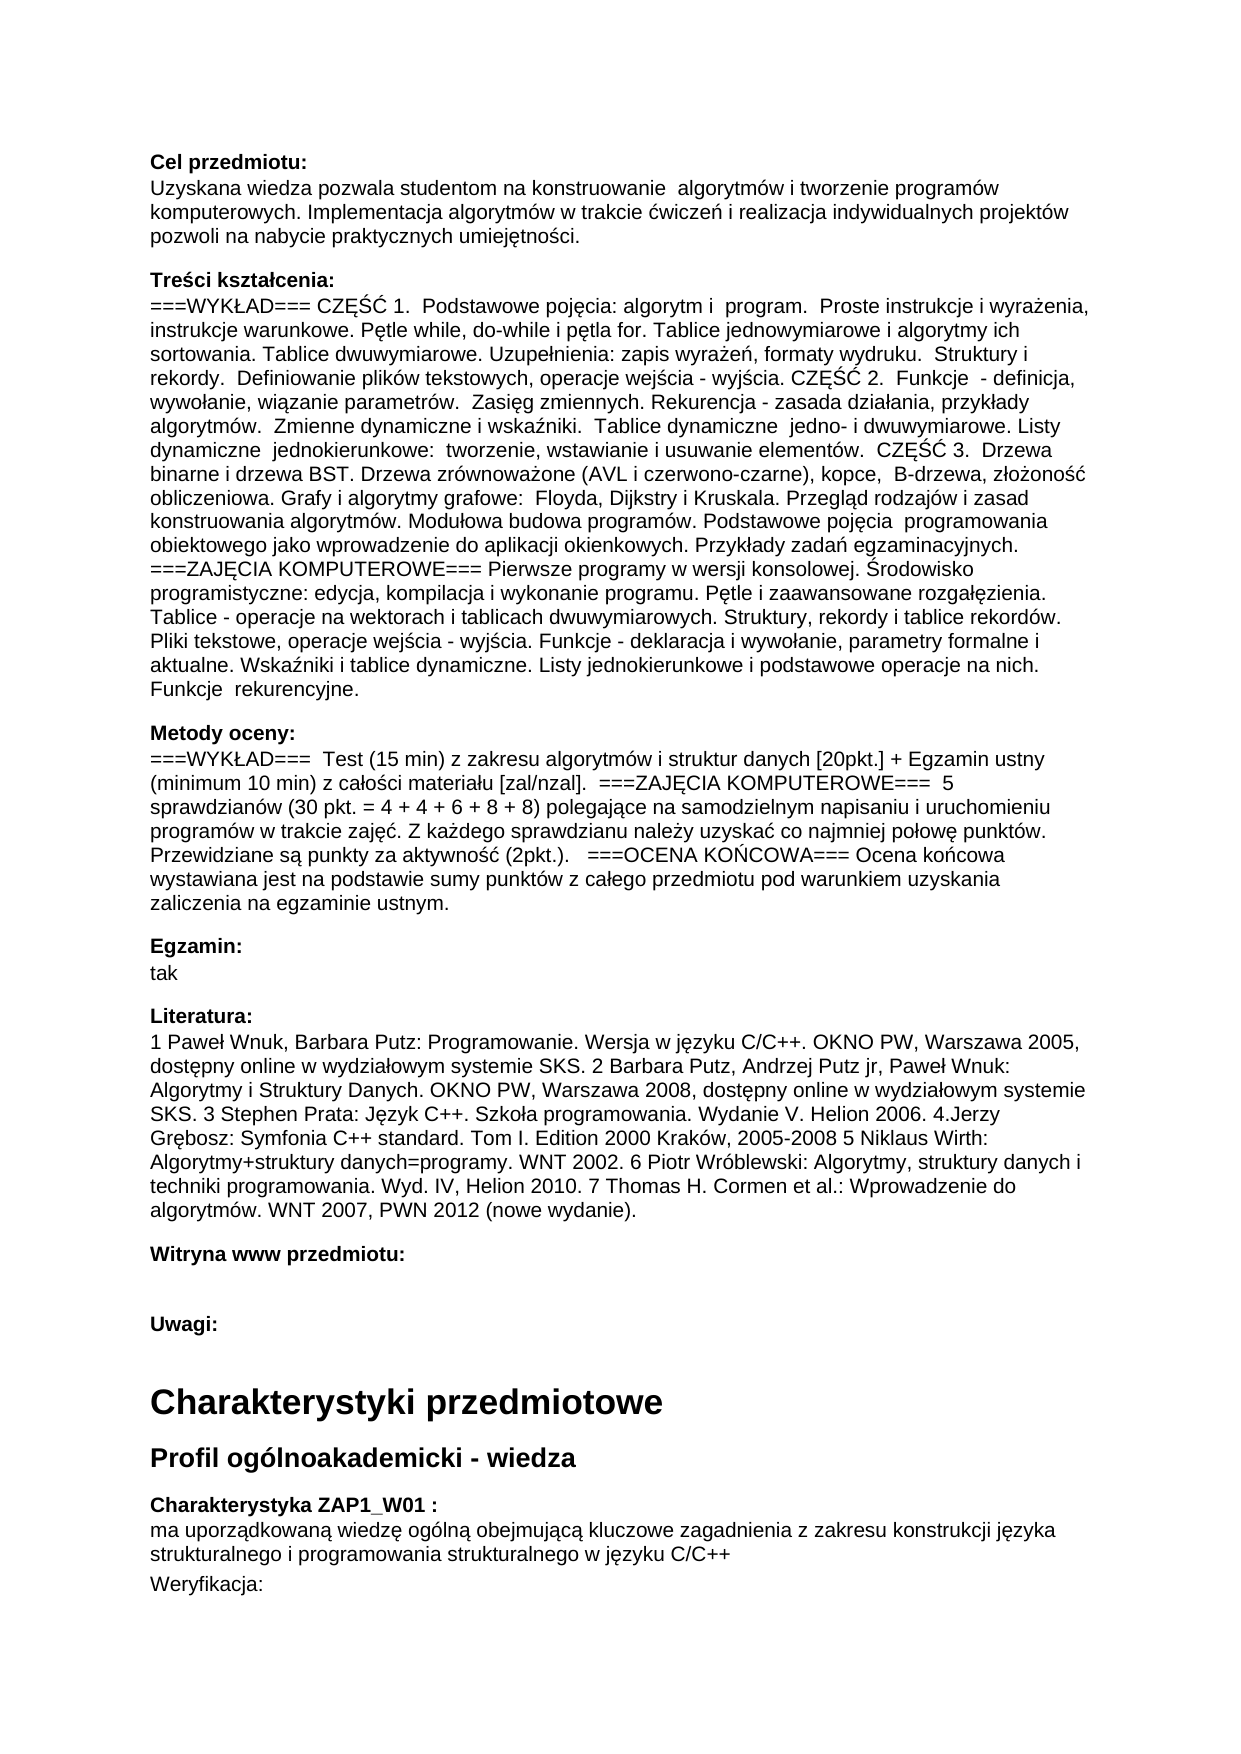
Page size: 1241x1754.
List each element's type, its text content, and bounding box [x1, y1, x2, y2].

subtitle Profil ogólnoakademicki - wiedza [150, 1442, 1090, 1473]
text Witryna www przedmiotu: [150, 1242, 1090, 1266]
text Literatura: [150, 1004, 1090, 1028]
text Cel przedmiotu: [150, 150, 1090, 174]
text Charakterystyka ZAP1_W01 : [150, 1493, 1090, 1517]
subtitle Charakterystyki przedmiotowe [150, 1381, 1090, 1422]
text tak [150, 960, 1090, 984]
text ===WYKŁAD=== Test (15 min) z zakresu algorytmów i struktur danych [20pkt.] + Egzamin ustny (minimum 10 min) z całości materiału [zal/nzal]. ===ZAJĘCIA KOMPUTEROWE=== 5 sprawdzianów (30 pkt. = 4 + 4 + 6 + 8 + 8) polegające na samodzielnym napisaniu i uruchomieniu programów w trakcie zajęć. Z każdego sprawdzianu należy uzyskać co najmniej połowę punktów. Przewidziane są punkty za aktywność (2pkt.). ===OCENA KOŃCOWA=== Ocena końcowa wystawiana jest na podstawie sumy punktów z całego przedmiotu pod warunkiem uzyskania zaliczenia na egzaminie ustnym. [150, 747, 1090, 914]
text Egzamin: [150, 934, 1090, 958]
text Uzyskana wiedza pozwala studentom na konstruowanie algorytmów i tworzenie programów komputerowych. Implementacja algorytmów w trakcie ćwiczeń i realizacja indywidualnych projektów pozwoli na nabycie praktycznych umiejętności. [150, 176, 1090, 248]
text Metody oceny: [150, 721, 1090, 745]
text ma uporządkowaną wiedzę ogólną obejmującą kluczowe zagadnienia z zakresu konstrukcji języka strukturalnego i programowania strukturalnego w języku C/C++ [150, 1518, 1090, 1566]
text Uwagi: [150, 1311, 1090, 1335]
text 1 Paweł Wnuk, Barbara Putz: Programowanie. Wersja w języku C/C++. OKNO PW, Warszawa 2005, dostępny online w wydziałowym systemie SKS. 2 Barbara Putz, Andrzej Putz jr, Paweł Wnuk: Algorytmy i Struktury Danych. OKNO PW, Warszawa 2008, dostępny online w wydziałowym systemie SKS. 3 Stephen Prata: Język C++. Szkoła programowania. Wydanie V. Helion 2006. 4.Jerzy Grębosz: Symfonia C++ standard. Tom I. Edition 2000 Kraków, 2005-2008 5 Niklaus Wirth: Algorytmy+struktury danych=programy. WNT 2002. 6 Piotr Wróblewski: Algorytmy, struktury danych i techniki programowania. Wyd. IV, Helion 2010. 7 Thomas H. Cormen et al.: Wprowadzenie do algorytmów. WNT 2007, PWN 2012 (nowe wydanie). [150, 1030, 1090, 1222]
text ===WYKŁAD=== CZĘŚĆ 1. Podstawowe pojęcia: algorytm i program. Proste instrukcje i wyrażenia, instrukcje warunkowe. Pętle while, do-while i pętla for. Tablice jednowymiarowe i algorytmy ich sortowania. Tablice dwuwymiarowe. Uzupełnienia: zapis wyrażeń, formaty wydruku. Struktury i rekordy. Definiowanie plików tekstowych, operacje wejścia - wyjścia. CZĘŚĆ 2. Funkcje - definicja, wywołanie, wiązanie parametrów. Zasięg zmiennych. Rekurencja - zasada działania, przykłady algorytmów. Zmienne dynamiczne i wskaźniki. Tablice dynamiczne jedno- i dwuwymiarowe. Listy dynamiczne jednokierunkowe: tworzenie, wstawianie i usuwanie elementów. CZĘŚĆ 3. Drzewa binarne i drzewa BST. Drzewa zrównoważone (AVL i czerwono-czarne), kopce, B-drzewa, złożoność obliczeniowa. Grafy i algorytmy grafowe: Floyda, Dijkstry i Kruskala. Przegląd rodzajów i zasad konstruowania algorytmów. Modułowa budowa programów. Podstawowe pojęcia programowania obiektowego jako wprowadzenie do aplikacji okienkowych. Przykłady zadań egzaminacyjnych. ===ZAJĘCIA KOMPUTEROWE=== Pierwsze programy w wersji konsolowej. Środowisko programistyczne: edycja, kompilacja i wykonanie programu. Pętle i zaawansowane rozgałęzienia. Tablice - operacje na wektorach i tablicach dwuwymiarowych. Struktury, rekordy i tablice rekordów. Pliki tekstowe, operacje wejścia - wyjścia. Funkcje - deklaracja i wywołanie, parametry formalne i aktualne. Wskaźniki i tablice dynamiczne. Listy jednokierunkowe i podstawowe operacje na nich. Funkcje rekurencyjne. [150, 294, 1090, 701]
text Treści kształcenia: [150, 268, 1090, 292]
text Weryfikacja: [150, 1572, 1090, 1596]
